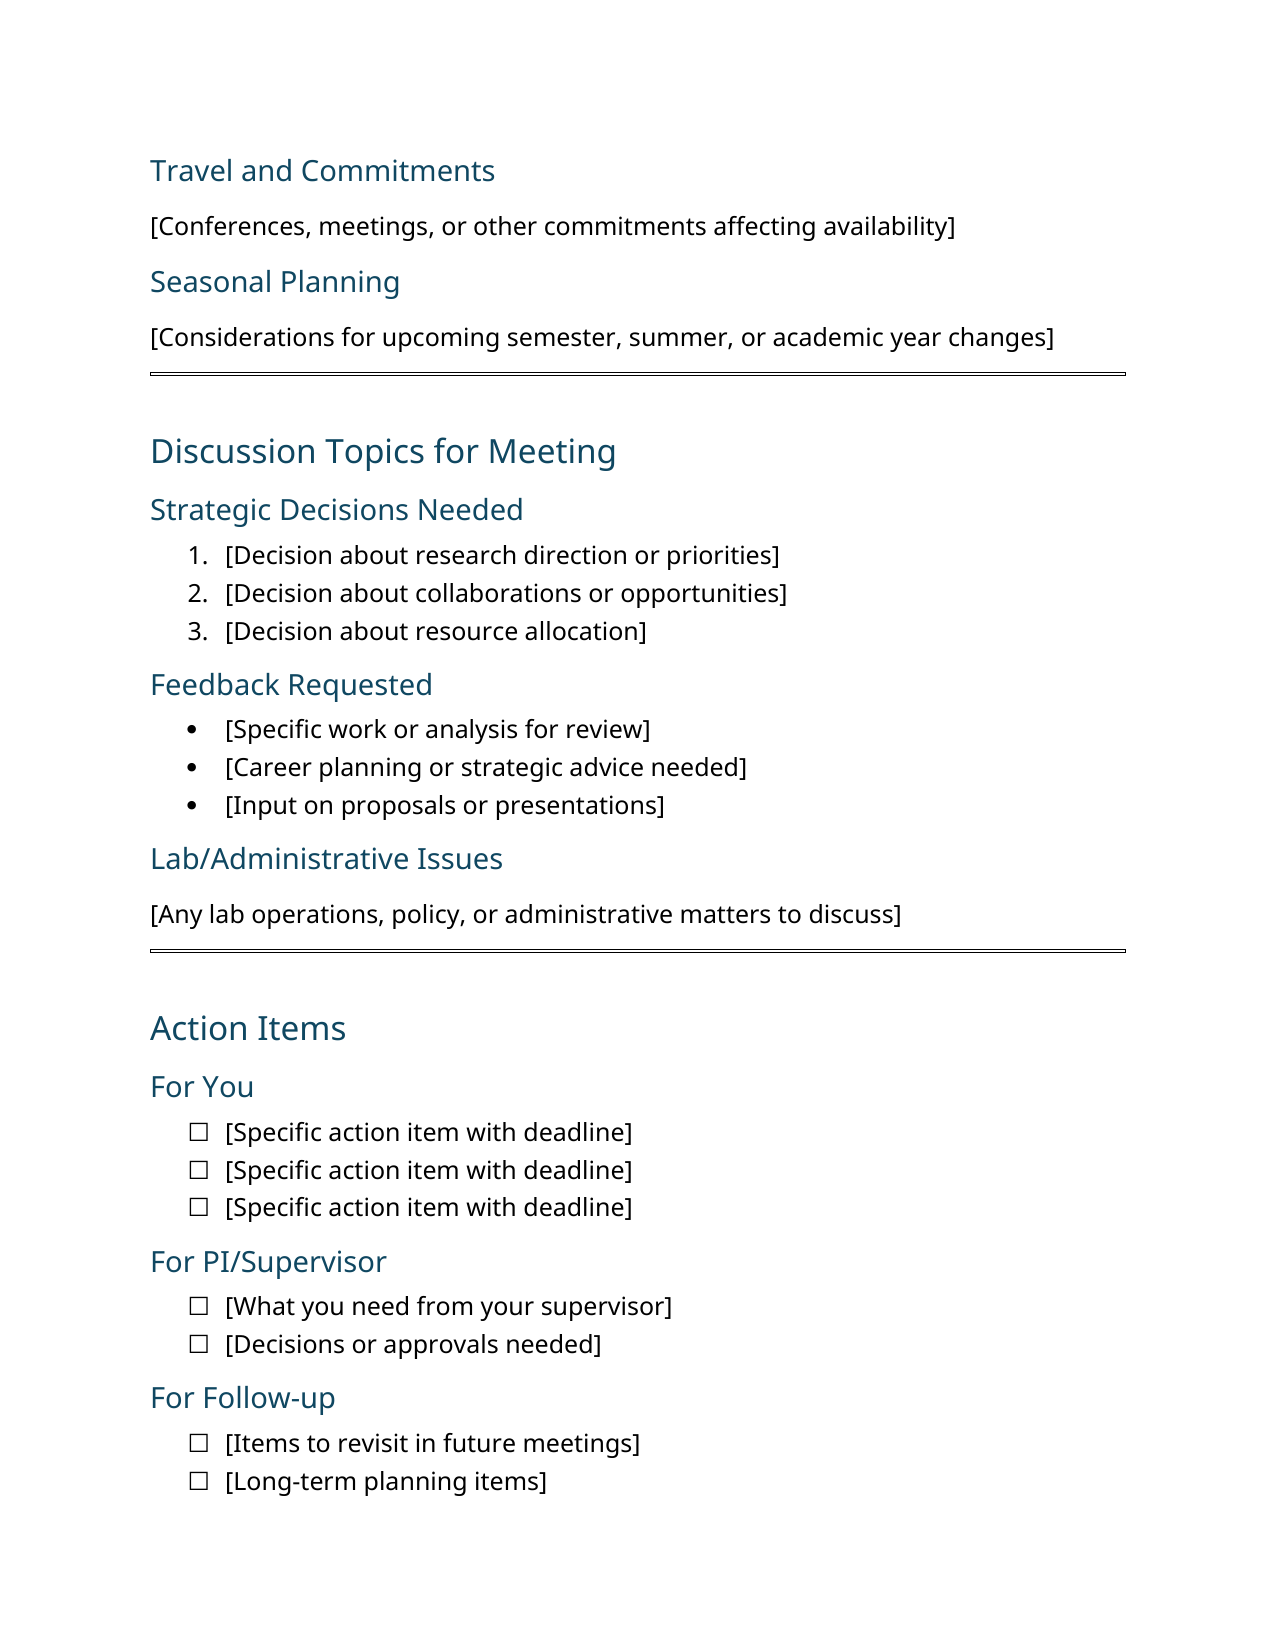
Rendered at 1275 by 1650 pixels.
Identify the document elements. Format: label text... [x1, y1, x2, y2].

subtitle Feedback Requested [150, 664, 1125, 703]
text [Any lab operations, policy, or administrative matters to discuss] [150, 897, 1125, 931]
subtitle Lab/Administrative Issues [150, 838, 1125, 878]
text [Conferences, meetings, or other commitments affecting availability] [150, 208, 1125, 242]
subtitle Travel and Commitments [150, 150, 1125, 190]
list [What you need from your supervisor] [187, 1289, 1125, 1323]
list [Decision about collaborations or opportunities] [187, 575, 1125, 609]
list [Long-term planning items] [187, 1463, 1125, 1497]
subtitle For PI/Supervisor [150, 1241, 1125, 1281]
list [Specific action item with deadline] [187, 1114, 1125, 1148]
list [Specific work or analysis for review] [187, 712, 1125, 746]
subtitle For You [150, 1066, 1125, 1106]
list [Input on proposals or presentations] [187, 787, 1125, 822]
list [Specific action item with deadline] [187, 1152, 1125, 1186]
list [Decision about resource allocation] [187, 613, 1125, 647]
subtitle Discussion Topics for Meeting [150, 427, 1125, 473]
subtitle Seasonal Planning [150, 261, 1125, 301]
text [Considerations for upcoming semester, summer, or academic year changes] [150, 320, 1125, 354]
list [Decision about research direction or priorities] [187, 537, 1125, 572]
list [Decisions or approvals needed] [187, 1327, 1125, 1361]
list [Items to revisit in future meetings] [187, 1425, 1125, 1459]
subtitle Action Items [150, 1004, 1125, 1050]
subtitle For Follow-up [150, 1377, 1125, 1417]
list [Specific action item with deadline] [187, 1190, 1125, 1224]
subtitle Strategic Decisions Needed [150, 489, 1125, 529]
list [Career planning or strategic advice needed] [187, 750, 1125, 784]
